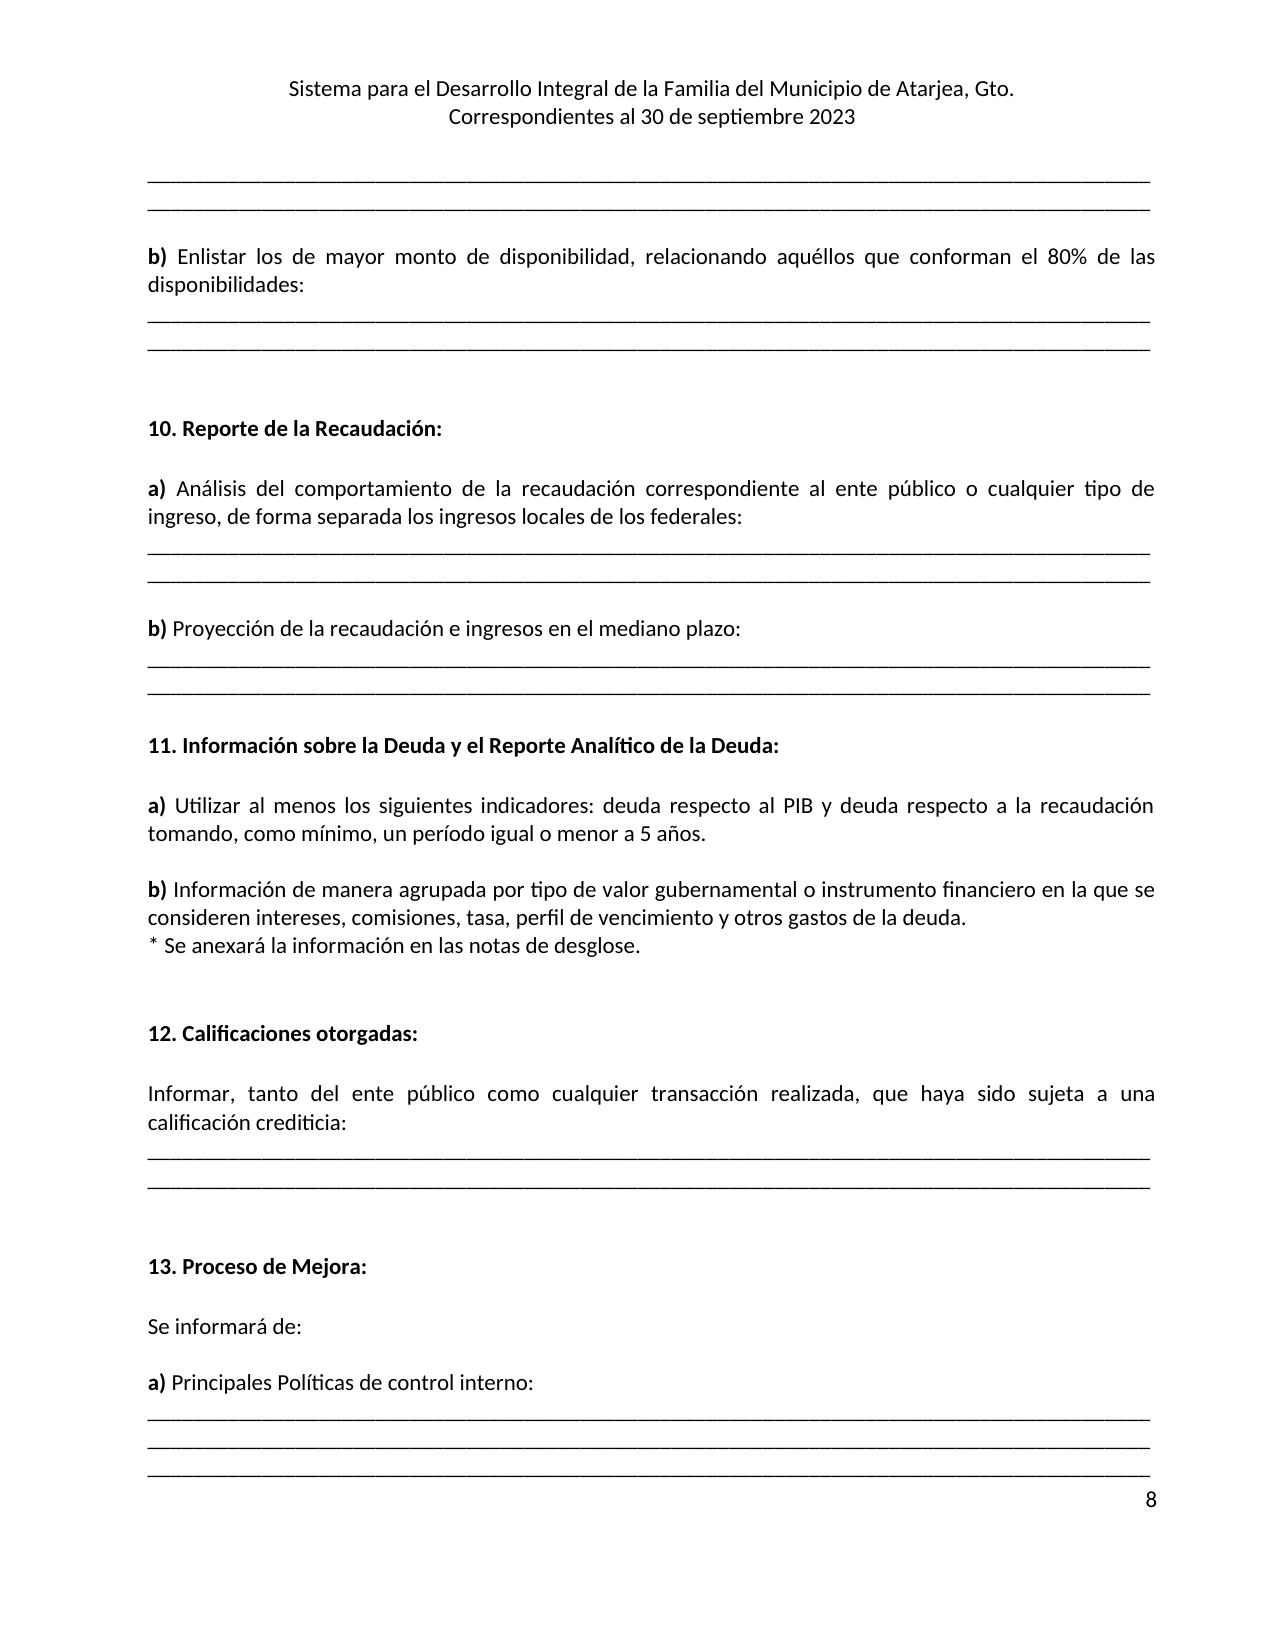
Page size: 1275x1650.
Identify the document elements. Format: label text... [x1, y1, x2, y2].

text Informar, tanto del ente público como cualquier transacción realizada, que haya sido sujeta a una calificación crediticia: [148, 1079, 1157, 1136]
text b) Información de manera agrupada por tipo de valor gubernamental o instrumento financiero en la que se consideren intereses, comisiones, tasa, perfil de vencimiento y otros gastos de la deuda. [148, 875, 1157, 931]
text * Se anexará la información en las notas de desglose. [148, 931, 1157, 959]
subtitle 10. Reporte de la Recaudación: [148, 414, 1157, 442]
subtitle 12. Calificaciones otorgadas: [148, 1019, 1157, 1047]
text b) Enlistar los de mayor monto de disponibilidad, relacionando aquéllos que conforman el 80% de las disponibilidades: [148, 242, 1157, 298]
text a) Principales Políticas de control interno: [148, 1368, 1157, 1396]
text a) Utilizar al menos los siguientes indicadores: deuda respecto al PIB y deuda respecto a la recaudación tomando, como mínimo, un período igual o menor a 5 años. [148, 791, 1157, 847]
text Se informará de: [148, 1312, 1157, 1340]
text a) Análisis del comportamiento de la recaudación correspondiente al ente público o cualquier tipo de ingreso, de forma separada los ingresos locales de los federales: [148, 474, 1157, 531]
subtitle 13. Proceso de Mejora: [148, 1252, 1157, 1280]
text b) Proyección de la recaudación e ingresos en el mediano plazo: [148, 614, 1157, 643]
subtitle 11. Información sobre la Deuda y el Reporte Analítico de la Deuda: [148, 731, 1157, 759]
